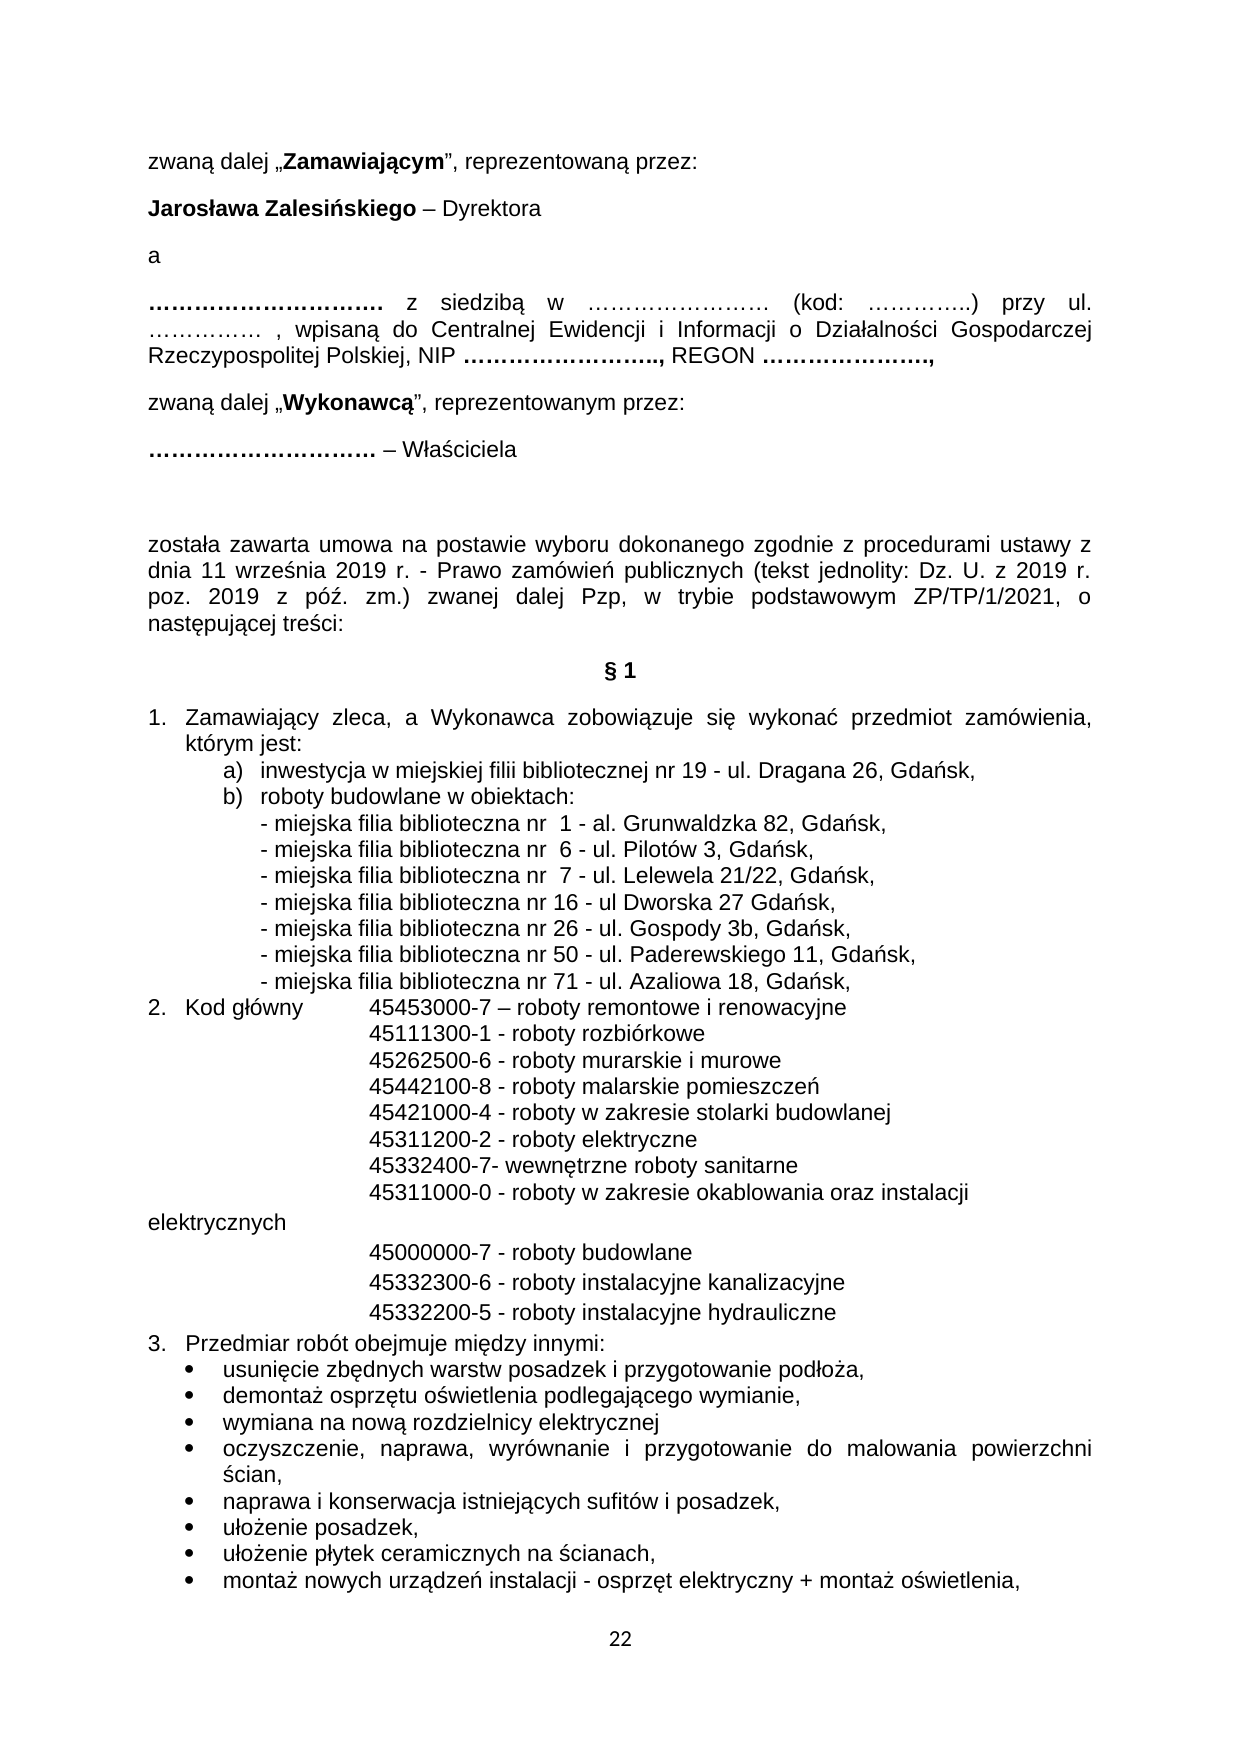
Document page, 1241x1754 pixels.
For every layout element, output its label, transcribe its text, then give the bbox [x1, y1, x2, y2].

list oczyszczenie, naprawa, wyrównanie i przygotowanie do malowania powierzchni ścian, [185, 1435, 1093, 1488]
text - miejska filia biblioteczna nr 26 - ul. Gospody 3b, Gdańsk, [260, 915, 1093, 941]
text - miejska filia biblioteczna nr 7 - ul. Lelewela 21/22, Gdańsk, [260, 862, 1093, 888]
list wymiana na nową rozdzielnicy elektrycznej [185, 1408, 1093, 1435]
list Zamawiający zleca, a Wykonawca zobowiązuje się wykonać przedmiot zamówienia, którym jest: [148, 704, 1093, 757]
list ułożenie płytek ceramicznych na ścianach, [185, 1540, 1093, 1567]
text - miejska filia biblioteczna nr 6 - ul. Pilotów 3, Gdańsk, [260, 836, 1093, 862]
text a [148, 242, 1093, 268]
list Przedmiar robót obejmuje między innymi: [148, 1329, 1093, 1356]
list naprawa i konserwacja istniejących sufitów i posadzek, [185, 1488, 1093, 1514]
text 45111300-1 - roboty rozbiórkowe [369, 1020, 1093, 1047]
list usunięcie zbędnych warstw posadzek i przygotowanie podłoża, [185, 1356, 1093, 1382]
text - miejska filia biblioteczna nr 50 - ul. Paderewskiego 11, Gdańsk, [260, 941, 1093, 968]
text zwaną dalej „Zamawiającym”, reprezentowaną przez: [148, 148, 1093, 174]
text 45442100-8 - roboty malarskie pomieszczeń [369, 1073, 1093, 1099]
list Kod główny 45453000-7 – roboty remontowe i renowacyjne [148, 994, 1093, 1020]
text 45332200-5 - roboty instalacyjne hydrauliczne [148, 1299, 1093, 1326]
text - miejska filia biblioteczna nr 16 - ul Dworska 27 Gdańsk, [260, 888, 1093, 915]
text 45332300-6 - roboty instalacyjne kanalizacyjne [148, 1269, 1093, 1295]
text 45311000-0 - roboty w zakresie okablowania oraz instalacji elektrycznych [148, 1178, 1093, 1235]
text - miejska filia biblioteczna nr 1 - al. Grunwaldzka 82, Gdańsk, [260, 809, 1093, 836]
text 45000000-7 - roboty budowlane [148, 1239, 1093, 1265]
text zwaną dalej „Wykonawcą”, reprezentowanym przez: [148, 389, 1093, 415]
text …………………………. z siedzibą w …………………… (kod: …………..) przy ul. …………… , wpisaną do Centralnej Ewidencji i Informacji o Działalności Gospodarczej Rzeczypospolitej Polskiej, NIP …………………….., REGON …………………., [148, 289, 1093, 368]
list montaż nowych urządzeń instalacji - osprzęt elektryczny + montaż oświetlenia, [185, 1567, 1093, 1593]
text Jarosława Zalesińskiego – Dyrektora [148, 195, 1093, 221]
text - miejska filia biblioteczna nr 71 - ul. Azaliowa 18, Gdańsk, [260, 968, 1093, 994]
list roboty budowlane w obiektach: [223, 783, 1093, 809]
text została zawarta umowa na postawie wyboru dokonanego zgodnie z procedurami ustawy z dnia 11 września 2019 r. - Prawo zamówień publicznych (tekst jednolity: Dz. U. z 2019 r. poz. 2019 z póź. zm.) zwanej dalej Pzp, w trybie podstawowym ZP/TP/1/2021, o następującej treści: [148, 531, 1093, 636]
text 45332400-7- wewnętrzne roboty sanitarne [369, 1152, 1093, 1178]
text ………………………… – Właściciela [148, 436, 1093, 463]
text § 1 [148, 657, 1093, 683]
list inwestycja w miejskiej filii bibliotecznej nr 19 - ul. Dragana 26, Gdańsk, [223, 757, 1093, 783]
text 45421000-4 - roboty w zakresie stolarki budowlanej [369, 1099, 1093, 1126]
list ułożenie posadzek, [185, 1514, 1093, 1540]
text 45311200-2 - roboty elektryczne [369, 1126, 1093, 1152]
list demontaż osprzętu oświetlenia podlegającego wymianie, [185, 1382, 1093, 1408]
text 45262500-6 - roboty murarskie i murowe [369, 1047, 1093, 1073]
